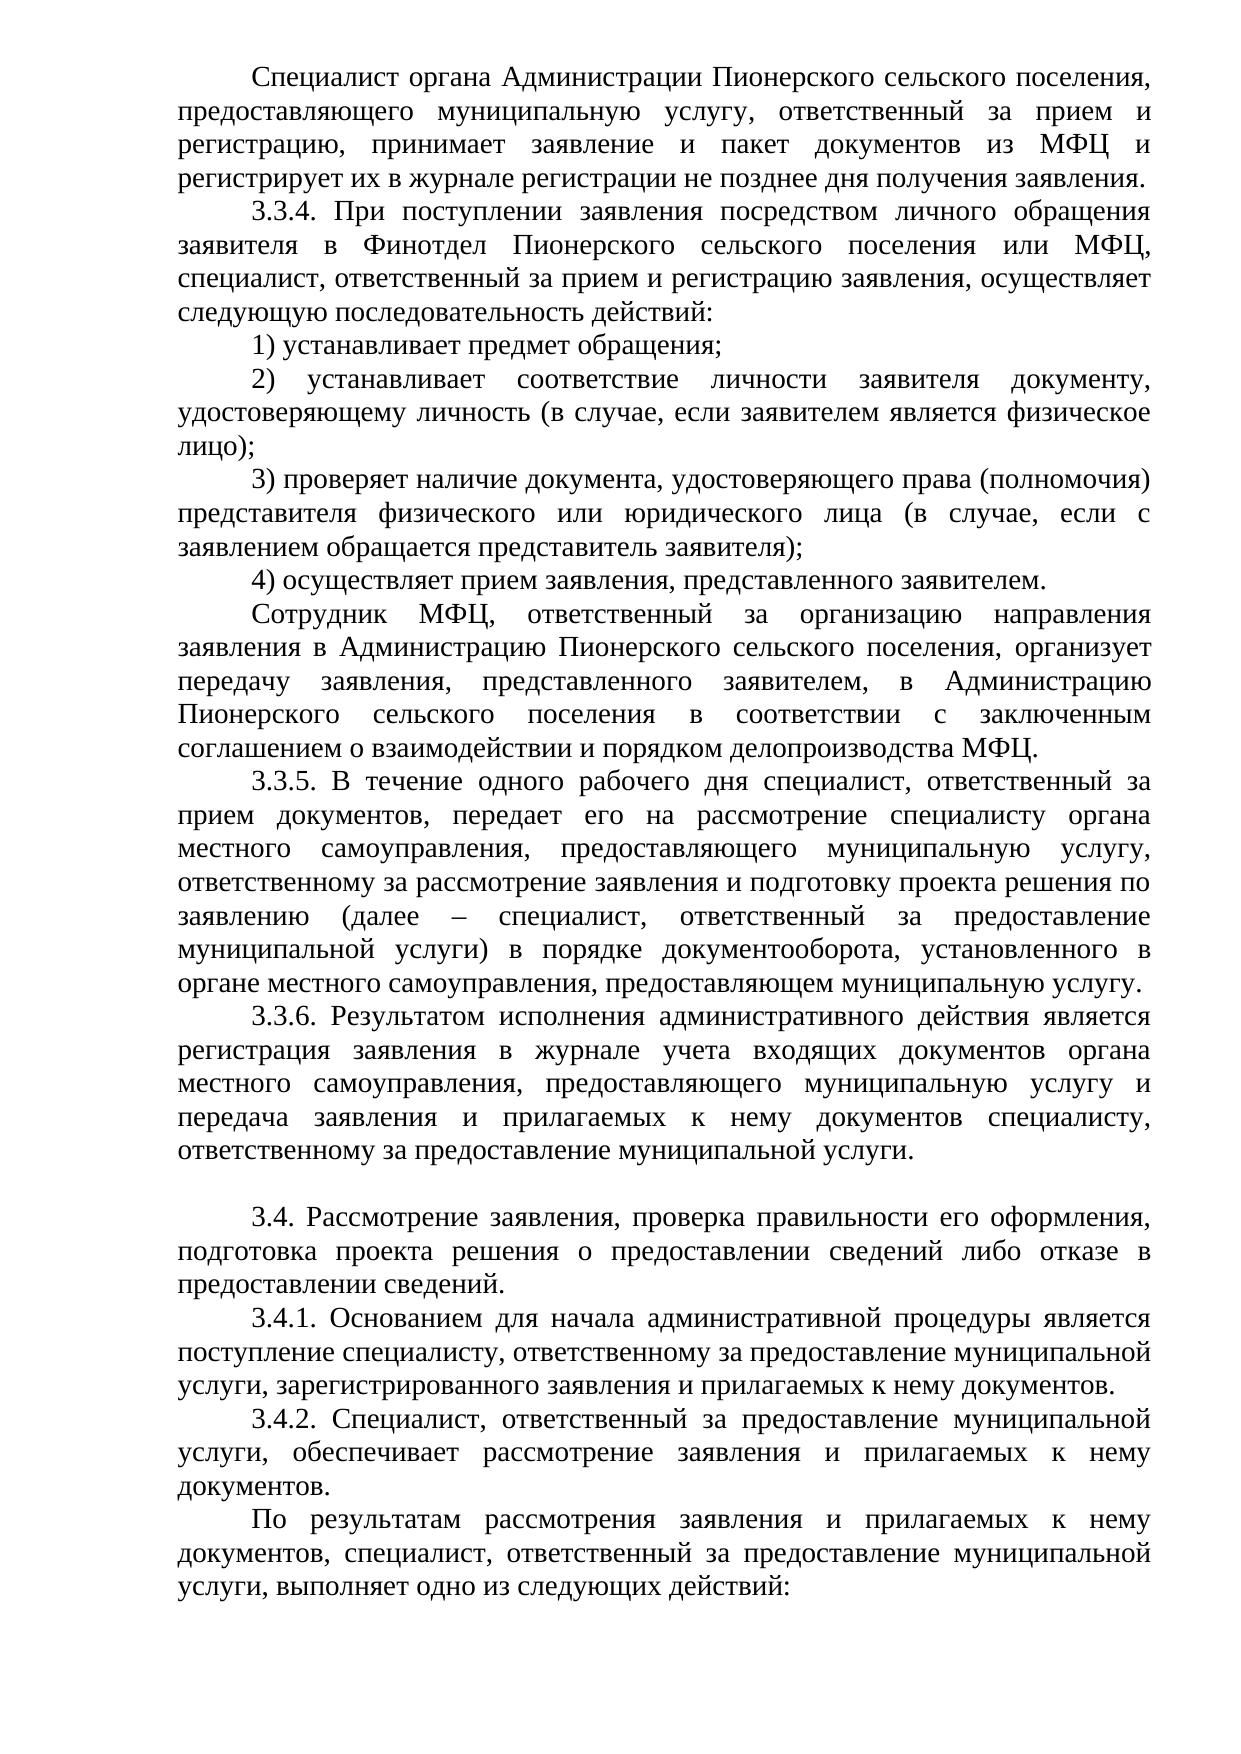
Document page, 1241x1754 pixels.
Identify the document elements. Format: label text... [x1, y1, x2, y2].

text 2) устанавливает соответствие личности заявителя документу, удостоверяющему личность (в случае, если заявителем является физическое лицо); [177, 361, 1152, 462]
text По результатам рассмотрения заявления и прилагаемых к нему документов, специалист, ответственный за предоставление муниципальной услуги, выполняет одно из следующих действий: [177, 1501, 1152, 1602]
list Специалист органа Администрации Пионерского сельского поселения, предоставляющего муниципальную услугу, ответственный за прием и регистрацию, принимает заявление и пакет документов из МФЦ и регистрирует их в журнале регистрации не позднее дня получения заявления. [177, 59, 1152, 193]
text 3.4.2. Специалист, ответственный за предоставление муниципальной услуги, обеспечивает рассмотрение заявления и прилагаемых к нему документов. [177, 1401, 1152, 1501]
text 3.4.1. Основанием для начала административной процедуры является поступление специалисту, ответственному за предоставление муниципальной услуги, зарегистрированного заявления и прилагаемых к нему документов. [177, 1300, 1152, 1401]
text Сотрудник МФЦ, ответственный за организацию направления заявления в Администрацию Пионерского сельского поселения, организует передачу заявления, представленного заявителем, в Администрацию Пионерского сельского поселения в соответствии с заключенным соглашением о взаимодействии и порядком делопроизводства МФЦ. [177, 596, 1152, 763]
text 3.3.4. При поступлении заявления посредством личного обращения заявителя в Финотдел Пионерского сельского поселения или МФЦ, специалист, ответственный за прием и регистрацию заявления, осуществляет следующую последовательность действий: [177, 193, 1152, 327]
text 3.4. Рассмотрение заявления, проверка правильности его оформления, подготовка проекта решения о предоставлении сведений либо отказе в предоставлении сведений. [177, 1199, 1152, 1300]
text 4) осуществляет прием заявления, представленного заявителем. [177, 562, 1152, 596]
text 3.3.5. В течение одного рабочего дня специалист, ответственный за прием документов, передает его на рассмотрение специалисту органа местного самоуправления, предоставляющего муниципальную услугу, ответственному за рассмотрение заявления и подготовку проекта решения по заявлению (далее – специалист, ответственный за предоставление муниципальной услуги) в порядке документооборота, установленного в органе местного самоуправления, предоставляющем муниципальную услугу. [177, 763, 1152, 998]
text 3.3.6. Результатом исполнения административного действия является регистрация заявления в журнале учета входящих документов органа местного самоуправления, предоставляющего муниципальную услугу и передача заявления и прилагаемых к нему документов специалисту, ответственному за предоставление муниципальной услуги. [177, 998, 1152, 1166]
text 3) проверяет наличие документа, удостоверяющего права (полномочия) представителя физического или юридического лица (в случае, если с заявлением обращается представитель заявителя); [177, 462, 1152, 562]
text 1) устанавливает предмет обращения; [177, 327, 1152, 361]
